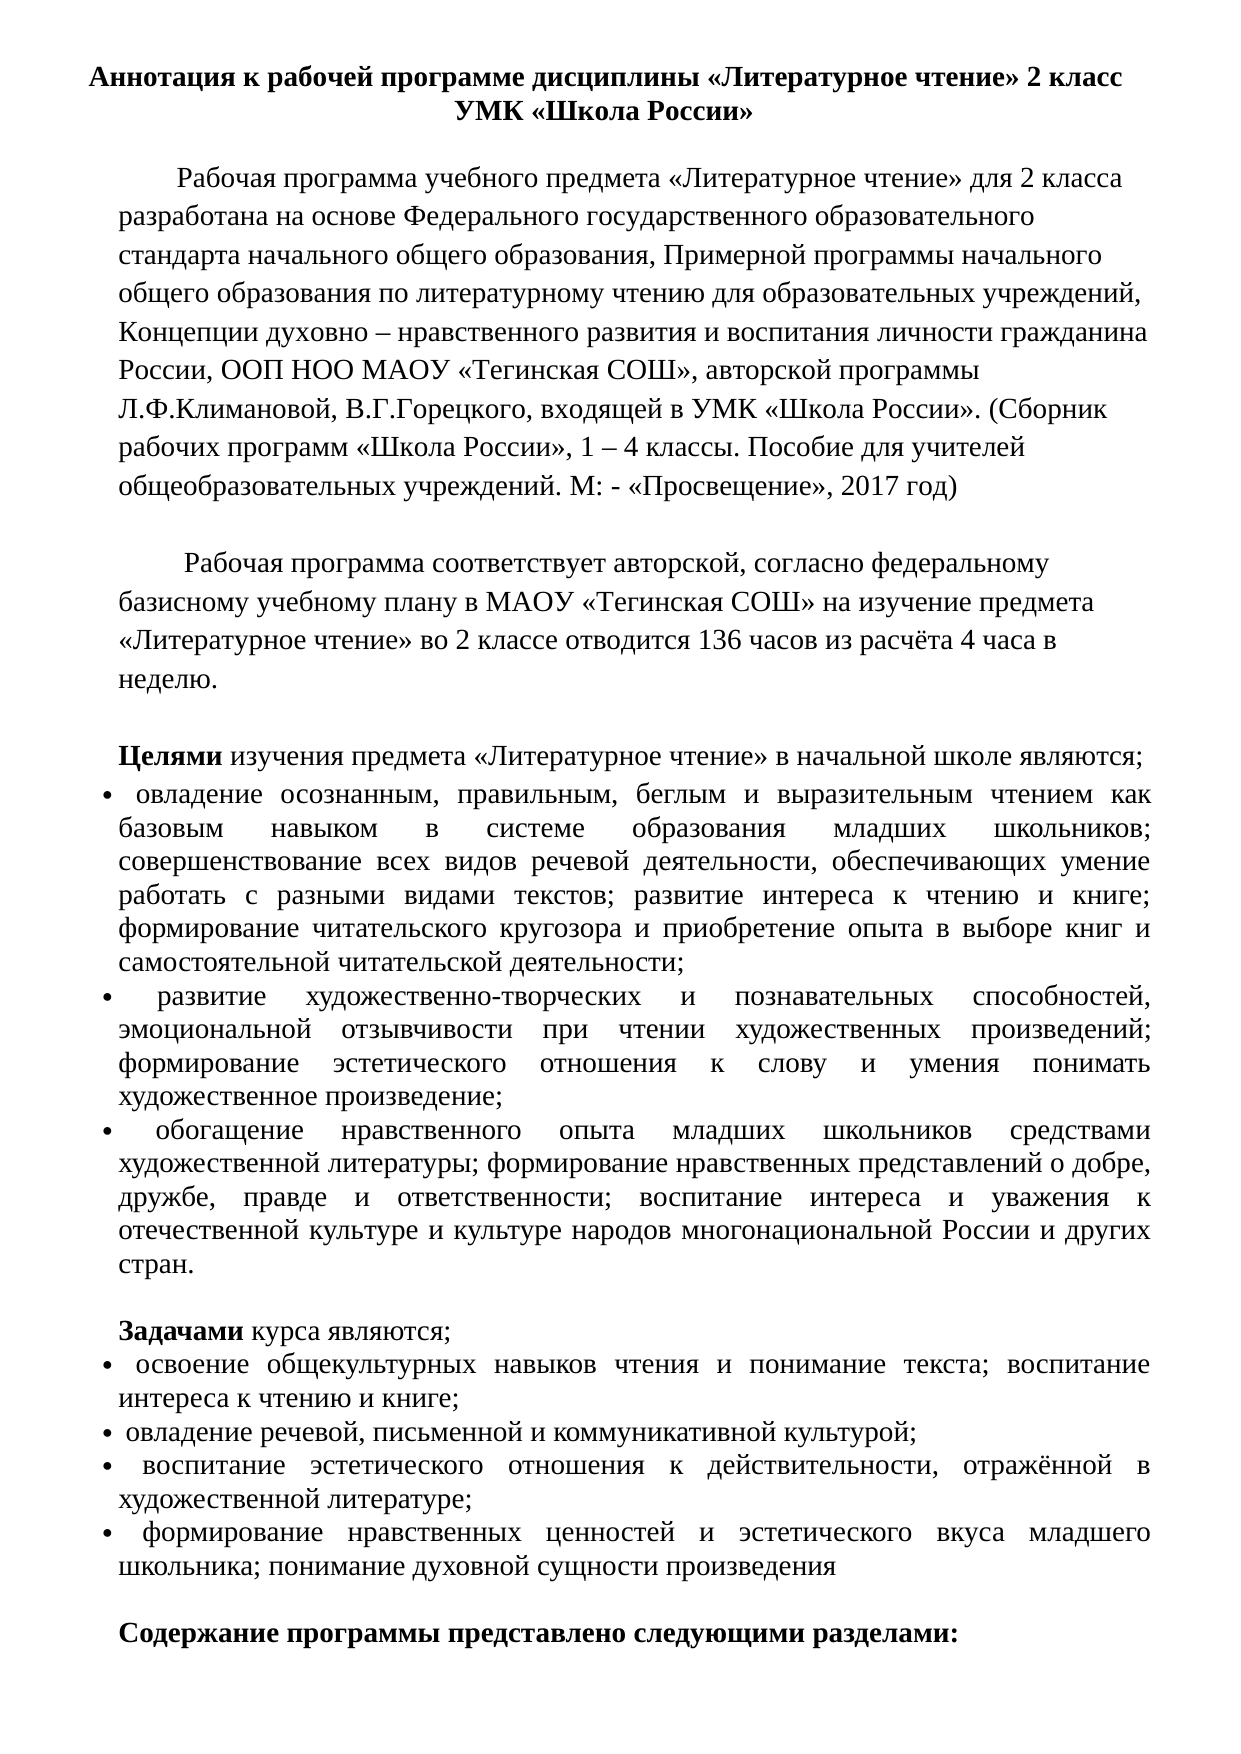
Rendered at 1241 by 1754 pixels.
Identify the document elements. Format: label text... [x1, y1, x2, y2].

text Рабочая программа учебного предмета «Литературное чтение» для 2 класса разработана на основе Федерального государственного образовательного стандарта начального общего образования, Примерной программы начального общего образования по литературному чтению для образовательных учреждений, Концепции духовно – нравственного развития и воспитания личности гражданина России, ООП НОО МАОУ «Тегинская СОШ», авторской программы Л.Ф.Климановой, В.Г.Горецкого, входящей в УМК «Школа России». (Сборник рабочих программ «Школа России», 1 – 4 классы. Пособие для учителей общеобразовательных учреждений. М: - «Просвещение», 2017 год) [118, 160, 1152, 502]
text Аннотация к рабочей программе дисциплины «Литературное чтение» 2 класс [59, 59, 1152, 93]
list освоение общекультурных навыков чтения и понимание текста; воспитание интереса к чтению и книге; [103, 1347, 1152, 1414]
list воспитание эстетического отношения к действительности, отражённой в художественной литературе; [103, 1447, 1152, 1514]
text Рабочая программа соответствует авторской, согласно федеральному базисному учебному плану в МАОУ «Тегинская СОШ» на изучение предмета «Литературное чтение» во 2 классе отводится 136 часов из расчёта 4 часа в неделю. [118, 545, 1152, 694]
text УМК «Школа России» [118, 93, 1152, 126]
list развитие художественно-творческих и познавательных способностей, эмоциональной отзывчивости при чтении художественных произведений; формирование эстетического отношения к слову и умения понимать художественное произведение; [103, 978, 1152, 1112]
list формирование нравственных ценностей и эстетического вкуса младшего школьника; понимание духовной сущности произведения [103, 1514, 1152, 1581]
list обогащение нравственного опыта младших школьников средствами художественной литературы; формирование нравственных представлений о добре, дружбе, правде и ответственности; воспитание интереса и уважения к отечественной культуре и культуре народов многонациональной России и других стран. [103, 1112, 1152, 1279]
text Содержание программы представлено следующими разделами: [118, 1615, 1152, 1648]
text Задачами курса являются; [118, 1313, 1152, 1347]
text Целями изучения предмета «Литературное чтение» в начальной школе являются; [118, 738, 1152, 771]
list овладение речевой, письменной и коммуникативной культурой; [103, 1414, 1152, 1447]
list овладение осознанным, правильным, беглым и выразительным чтением как базовым навыком в системе образования младших школьников; совершенствование всех видов речевой деятельности, обеспечивающих умение работать с разными видами текстов; развитие интереса к чтению и книге; формирование читательского кругозора и приобретение опыта в выборе книг и самостоятельной читательской деятельности; [103, 776, 1152, 978]
